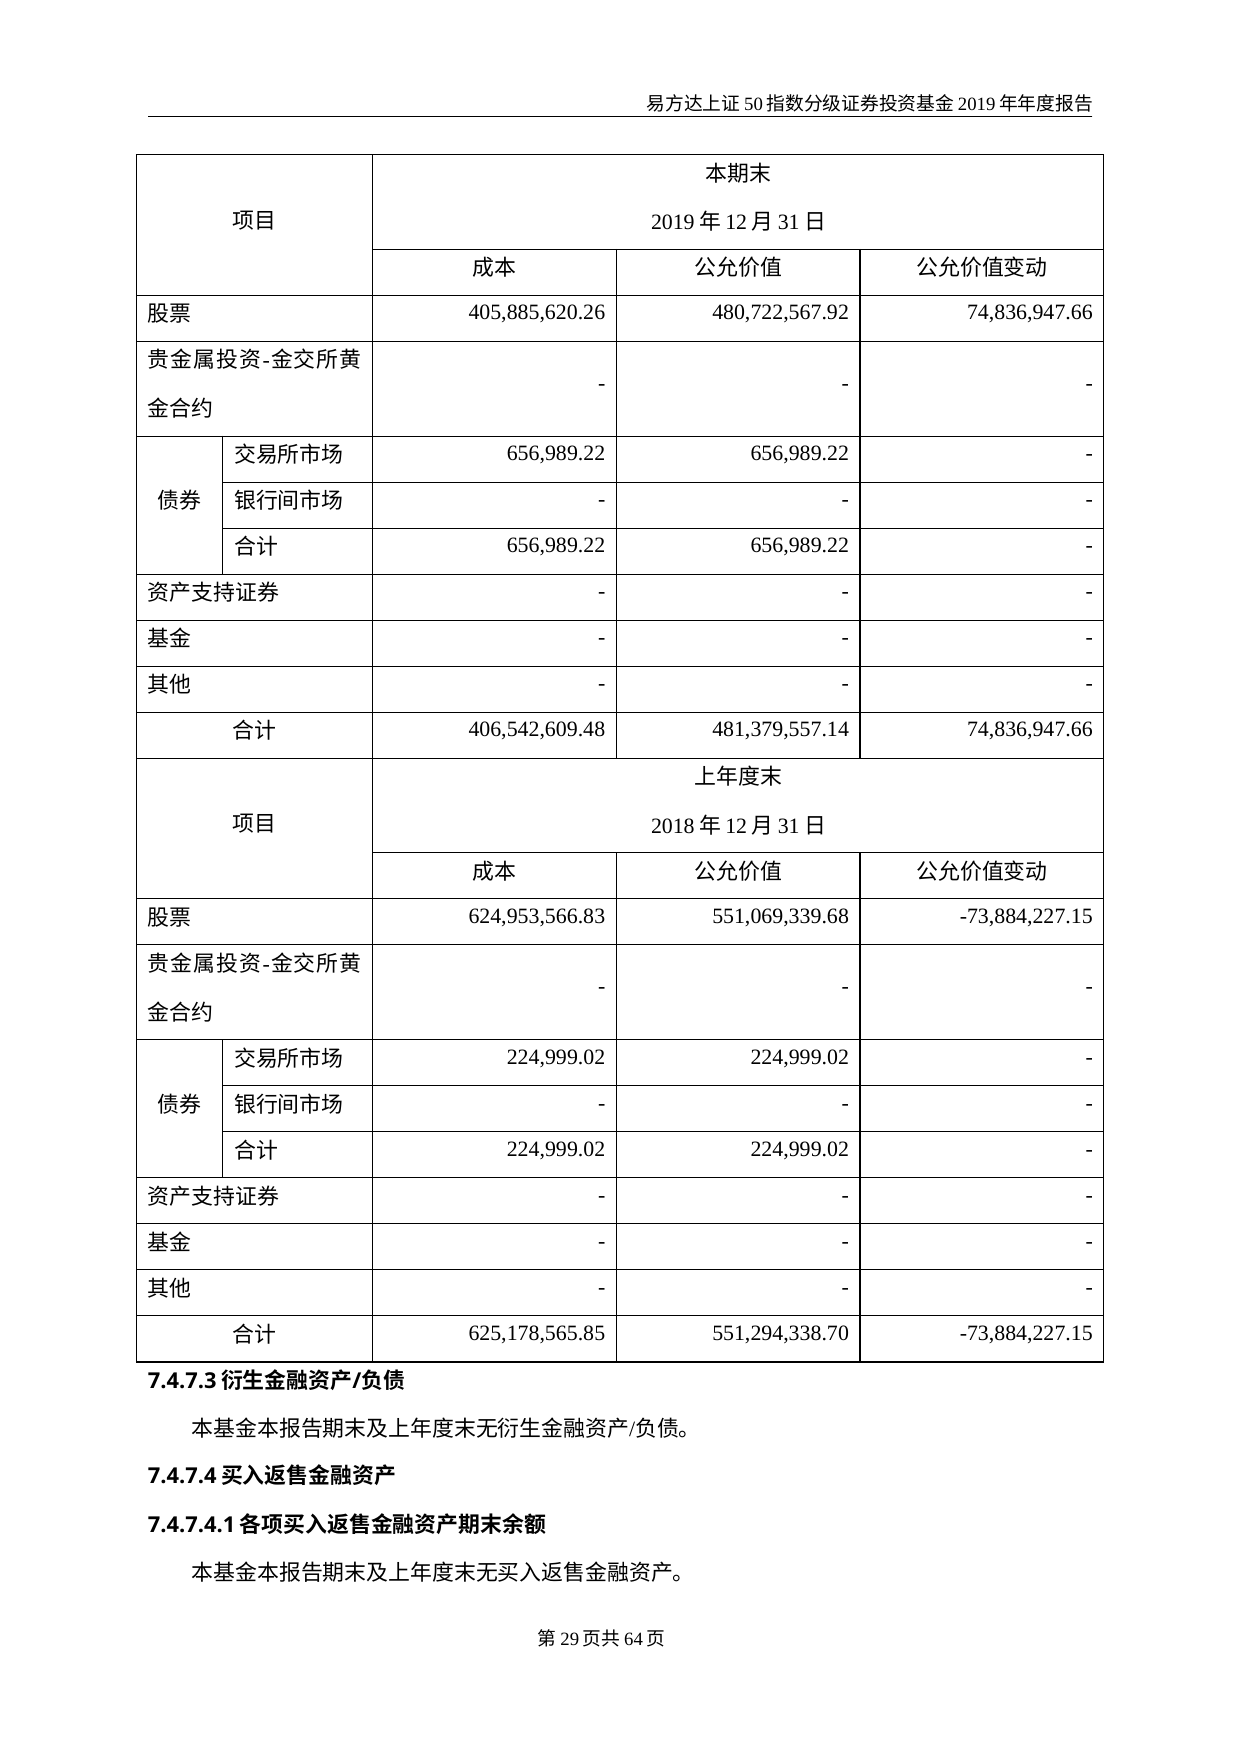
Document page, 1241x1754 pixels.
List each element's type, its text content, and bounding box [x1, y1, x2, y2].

table_cell 股票 [137, 296, 372, 341]
table_cell 银行间市场 [223, 483, 372, 528]
table_cell -73,884,227.15 [861, 899, 1103, 944]
table_cell 224,999.02 [617, 1132, 859, 1177]
table_cell 551,294,338.70 [617, 1316, 859, 1361]
table_cell 上年度末 2018年12月31日 [373, 759, 1103, 852]
table_cell 合计 [137, 1316, 372, 1361]
table_cell 资产支持证券 [137, 575, 372, 620]
table_cell - [861, 575, 1103, 620]
table_cell - [617, 945, 859, 1039]
table_cell 贵金属投资-金交所黄金合约 [137, 945, 372, 1039]
table_cell 成本 [373, 853, 616, 898]
table_cell - [861, 529, 1103, 574]
table_cell - [861, 437, 1103, 482]
table_cell 项目 [137, 759, 372, 898]
table_cell - [373, 1224, 616, 1269]
table_cell 其他 [137, 1270, 372, 1315]
text 本基金本报告期末及上年度末无衍生金融资产/负债。 [148, 1411, 1092, 1442]
table_cell 656,989.22 [373, 529, 616, 574]
table_cell - [861, 1086, 1103, 1131]
table_cell 405,885,620.26 [373, 296, 616, 341]
table_cell - [373, 1178, 616, 1223]
table_cell -73,884,227.15 [861, 1316, 1103, 1361]
table_cell 74,836,947.66 [861, 296, 1103, 341]
table_cell - [617, 342, 859, 436]
table_cell 公允价值变动 [861, 250, 1103, 295]
table_cell - [617, 1270, 859, 1315]
table_cell 406,542,609.48 [373, 713, 616, 758]
table_cell 股票 [137, 899, 372, 944]
table_cell 481,379,557.14 [617, 713, 859, 758]
table_cell 基金 [137, 621, 372, 666]
table_cell - [373, 667, 616, 712]
table_cell 624,953,566.83 [373, 899, 616, 944]
table_cell - [617, 1086, 859, 1131]
table_cell 合计 [137, 713, 372, 758]
table_cell - [617, 667, 859, 712]
table_cell 其他 [137, 667, 372, 712]
table_cell - [861, 1040, 1103, 1085]
table_cell 公允价值 [617, 250, 859, 295]
table_cell - [373, 621, 616, 666]
table_cell 债券 [137, 437, 222, 574]
table_cell 224,999.02 [617, 1040, 859, 1085]
table_cell - [373, 342, 616, 436]
text 7.4.7.3衍生金融资产/负债 [148, 1363, 1092, 1395]
table_cell 合计 [223, 1132, 372, 1177]
table_cell - [373, 945, 616, 1039]
text 7.4.7.4.1各项买入返售金融资产期末余额 [148, 1507, 1092, 1539]
table_cell - [373, 1086, 616, 1131]
table_cell 551,069,339.68 [617, 899, 859, 944]
table_cell 656,989.22 [617, 437, 859, 482]
table_cell - [617, 1224, 859, 1269]
table_cell - [861, 342, 1103, 436]
table_cell - [617, 575, 859, 620]
table_cell - [373, 483, 616, 528]
table_cell 基金 [137, 1224, 372, 1269]
table_cell - [617, 1178, 859, 1223]
table_cell 74,836,947.66 [861, 713, 1103, 758]
table_cell - [861, 1224, 1103, 1269]
table_cell 480,722,567.92 [617, 296, 859, 341]
table_cell - [861, 1270, 1103, 1315]
table_cell 公允价值变动 [861, 853, 1103, 898]
table_cell 656,989.22 [617, 529, 859, 574]
table_cell - [861, 1178, 1103, 1223]
table_cell - [861, 667, 1103, 712]
table_cell - [861, 483, 1103, 528]
table_cell 交易所市场 [223, 1040, 372, 1085]
table_cell 224,999.02 [373, 1132, 616, 1177]
table_cell 224,999.02 [373, 1040, 616, 1085]
table_cell - [373, 575, 616, 620]
table_cell - [861, 1132, 1103, 1177]
table_cell 656,989.22 [373, 437, 616, 482]
table_cell - [373, 1270, 616, 1315]
table_cell - [617, 483, 859, 528]
table_header 本期末 2019年12月31日 [373, 155, 1103, 249]
table_cell 交易所市场 [223, 437, 372, 482]
table_cell 公允价值 [617, 853, 859, 898]
table_cell - [617, 621, 859, 666]
table_cell 资产支持证券 [137, 1178, 372, 1223]
table_cell 贵金属投资-金交所黄金合约 [137, 342, 372, 436]
text 本基金本报告期末及上年度末无买入返售金融资产。 [148, 1555, 1092, 1587]
table_cell 债券 [137, 1040, 222, 1177]
text 7.4.7.4买入返售金融资产 [148, 1458, 1092, 1491]
table_cell 合计 [223, 529, 372, 574]
table_cell - [861, 945, 1103, 1039]
table_header 项目 [137, 155, 372, 295]
table_cell 银行间市场 [223, 1086, 372, 1131]
table_cell 成本 [373, 250, 616, 295]
table_cell - [861, 621, 1103, 666]
table_cell 625,178,565.85 [373, 1316, 616, 1361]
